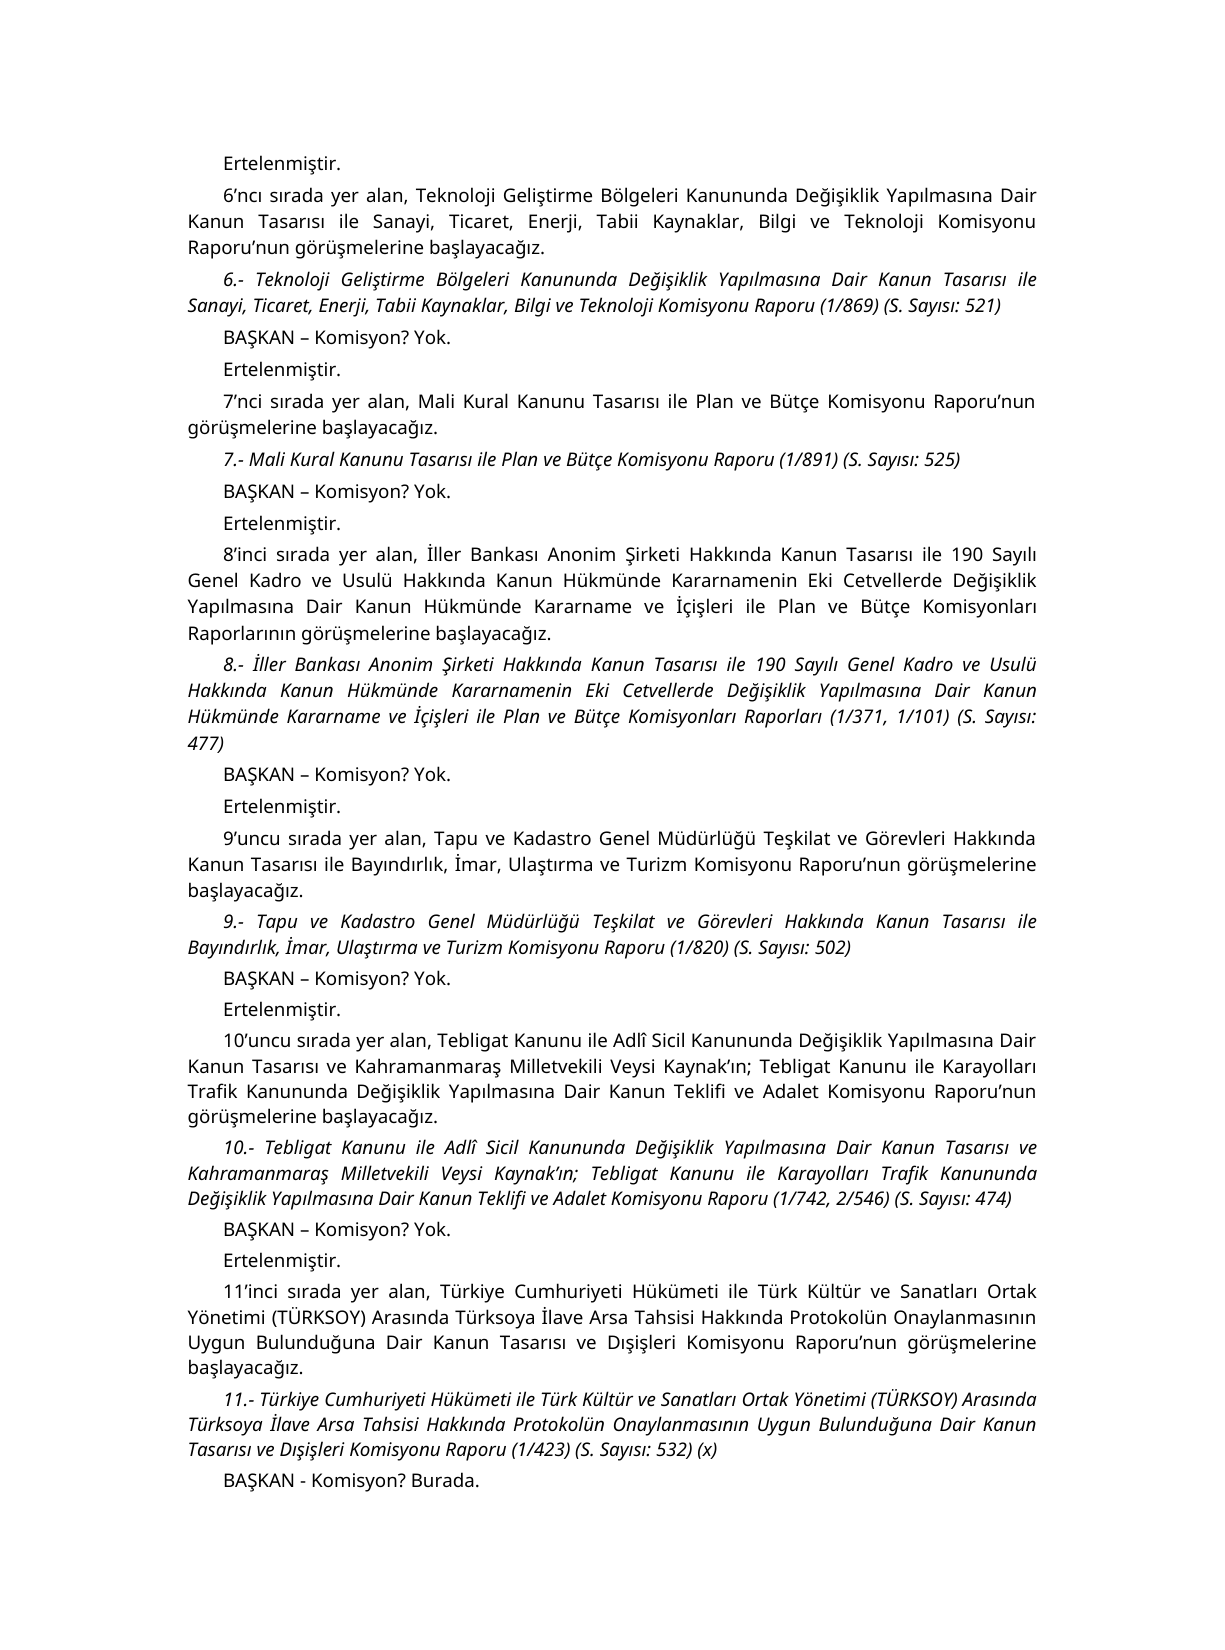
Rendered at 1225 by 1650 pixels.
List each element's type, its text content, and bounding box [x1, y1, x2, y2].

text BAŞKAN – Komisyon? Yok. [187, 324, 1037, 350]
text 10.- Tebligat Kanunu ile Adlî Sicil Kanununda Değişiklik Yapılmasına Dair Kanun Tasarısı ve Kahramanmaraş Milletvekili Veysi Kaynak’ın; Tebligat Kanunu ile Karayolları Trafik Kanununda Değişiklik Yapılmasına Dair Kanun Teklifi ve Adalet Komisyonu Raporu (1/742, 2/546) (S. Sayısı: 474) [187, 1134, 1037, 1211]
text 6.- Teknoloji Geliştirme Bölgeleri Kanununda Değişiklik Yapılmasına Dair Kanun Tasarısı ile Sanayi, Ticaret, Enerji, Tabii Kaynaklar, Bilgi ve Teknoloji Komisyonu Raporu (1/869) (S. Sayısı: 521) [187, 266, 1037, 318]
text Ertelenmiştir. [187, 793, 1037, 819]
text Ertelenmiştir. [187, 996, 1037, 1022]
text 8.- İller Bankası Anonim Şirketi Hakkında Kanun Tasarısı ile 190 Sayılı Genel Kadro ve Usulü Hakkında Kanun Hükmünde Kararnamenin Eki Cetvellerde Değişiklik Yapılmasına Dair Kanun Hükmünde Kararname ve İçişleri ile Plan ve Bütçe Komisyonları Raporları (1/371, 1/101) (S. Sayısı: 477) [187, 651, 1037, 755]
text 7.- Mali Kural Kanunu Tasarısı ile Plan ve Bütçe Komisyonu Raporu (1/891) (S. Sayısı: 525) [187, 445, 1037, 471]
text BAŞKAN – Komisyon? Yok. [187, 1216, 1037, 1242]
text Ertelenmiştir. [187, 150, 1037, 176]
text 11’inci sırada yer alan, Türkiye Cumhuriyeti Hükümeti ile Türk Kültür ve Sanatları Ortak Yönetimi (TÜRKSOY) Arasında Türksoya İlave Arsa Tahsisi Hakkında Protokolün Onaylanmasının Uygun Bulunduğuna Dair Kanun Tasarısı ve Dışişleri Komisyonu Raporu’nun görüşmelerine başlayacağız. [187, 1279, 1037, 1380]
text Ertelenmiştir. [187, 356, 1037, 382]
text BAŞKAN – Komisyon? Yok. [187, 965, 1037, 991]
text BAŞKAN - Komisyon? Burada. [187, 1467, 1037, 1493]
text 9’uncu sırada yer alan, Tapu ve Kadastro Genel Müdürlüğü Teşkilat ve Görevleri Hakkında Kanun Tasarısı ile Bayındırlık, İmar, Ulaştırma ve Turizm Komisyonu Raporu’nun görüşmelerine başlayacağız. [187, 825, 1037, 903]
text 7’nci sırada yer alan, Mali Kural Kanunu Tasarısı ile Plan ve Bütçe Komisyonu Raporu’nun görüşmelerine başlayacağız. [187, 387, 1037, 439]
text 8’inci sırada yer alan, İller Bankası Anonim Şirketi Hakkında Kanun Tasarısı ile 190 Sayılı Genel Kadro ve Usulü Hakkında Kanun Hükmünde Kararnamenin Eki Cetvellerde Değişiklik Yapılmasına Dair Kanun Hükmünde Kararname ve İçişleri ile Plan ve Bütçe Komisyonları Raporlarının görüşmelerine başlayacağız. [187, 541, 1037, 645]
text 6’ncı sırada yer alan, Teknoloji Geliştirme Bölgeleri Kanununda Değişiklik Yapılmasına Dair Kanun Tasarısı ile Sanayi, Ticaret, Enerji, Tabii Kaynaklar, Bilgi ve Teknoloji Komisyonu Raporu’nun görüşmelerine başlayacağız. [187, 182, 1037, 260]
text BAŞKAN – Komisyon? Yok. [187, 761, 1037, 787]
text 9.- Tapu ve Kadastro Genel Müdürlüğü Teşkilat ve Görevleri Hakkında Kanun Tasarısı ile Bayındırlık, İmar, Ulaştırma ve Turizm Komisyonu Raporu (1/820) (S. Sayısı: 502) [187, 909, 1037, 959]
text Ertelenmiştir. [187, 1247, 1037, 1273]
text 10’uncu sırada yer alan, Tebligat Kanunu ile Adlî Sicil Kanununda Değişiklik Yapılmasına Dair Kanun Tasarısı ve Kahramanmaraş Milletvekili Veysi Kaynak’ın; Tebligat Kanunu ile Karayolları Trafik Kanununda Değişiklik Yapılmasına Dair Kanun Teklifi ve Adalet Komisyonu Raporu’nun görüşmelerine başlayacağız. [187, 1027, 1037, 1129]
text BAŞKAN – Komisyon? Yok. [187, 477, 1037, 503]
text 11.- Türkiye Cumhuriyeti Hükümeti ile Türk Kültür ve Sanatları Ortak Yönetimi (TÜRKSOY) Arasında Türksoya İlave Arsa Tahsisi Hakkında Protokolün Onaylanmasının Uygun Bulunduğuna Dair Kanun Tasarısı ve Dışişleri Komisyonu Raporu (1/423) (S. Sayısı: 532) (x) [187, 1386, 1037, 1462]
text Ertelenmiştir. [187, 509, 1037, 535]
